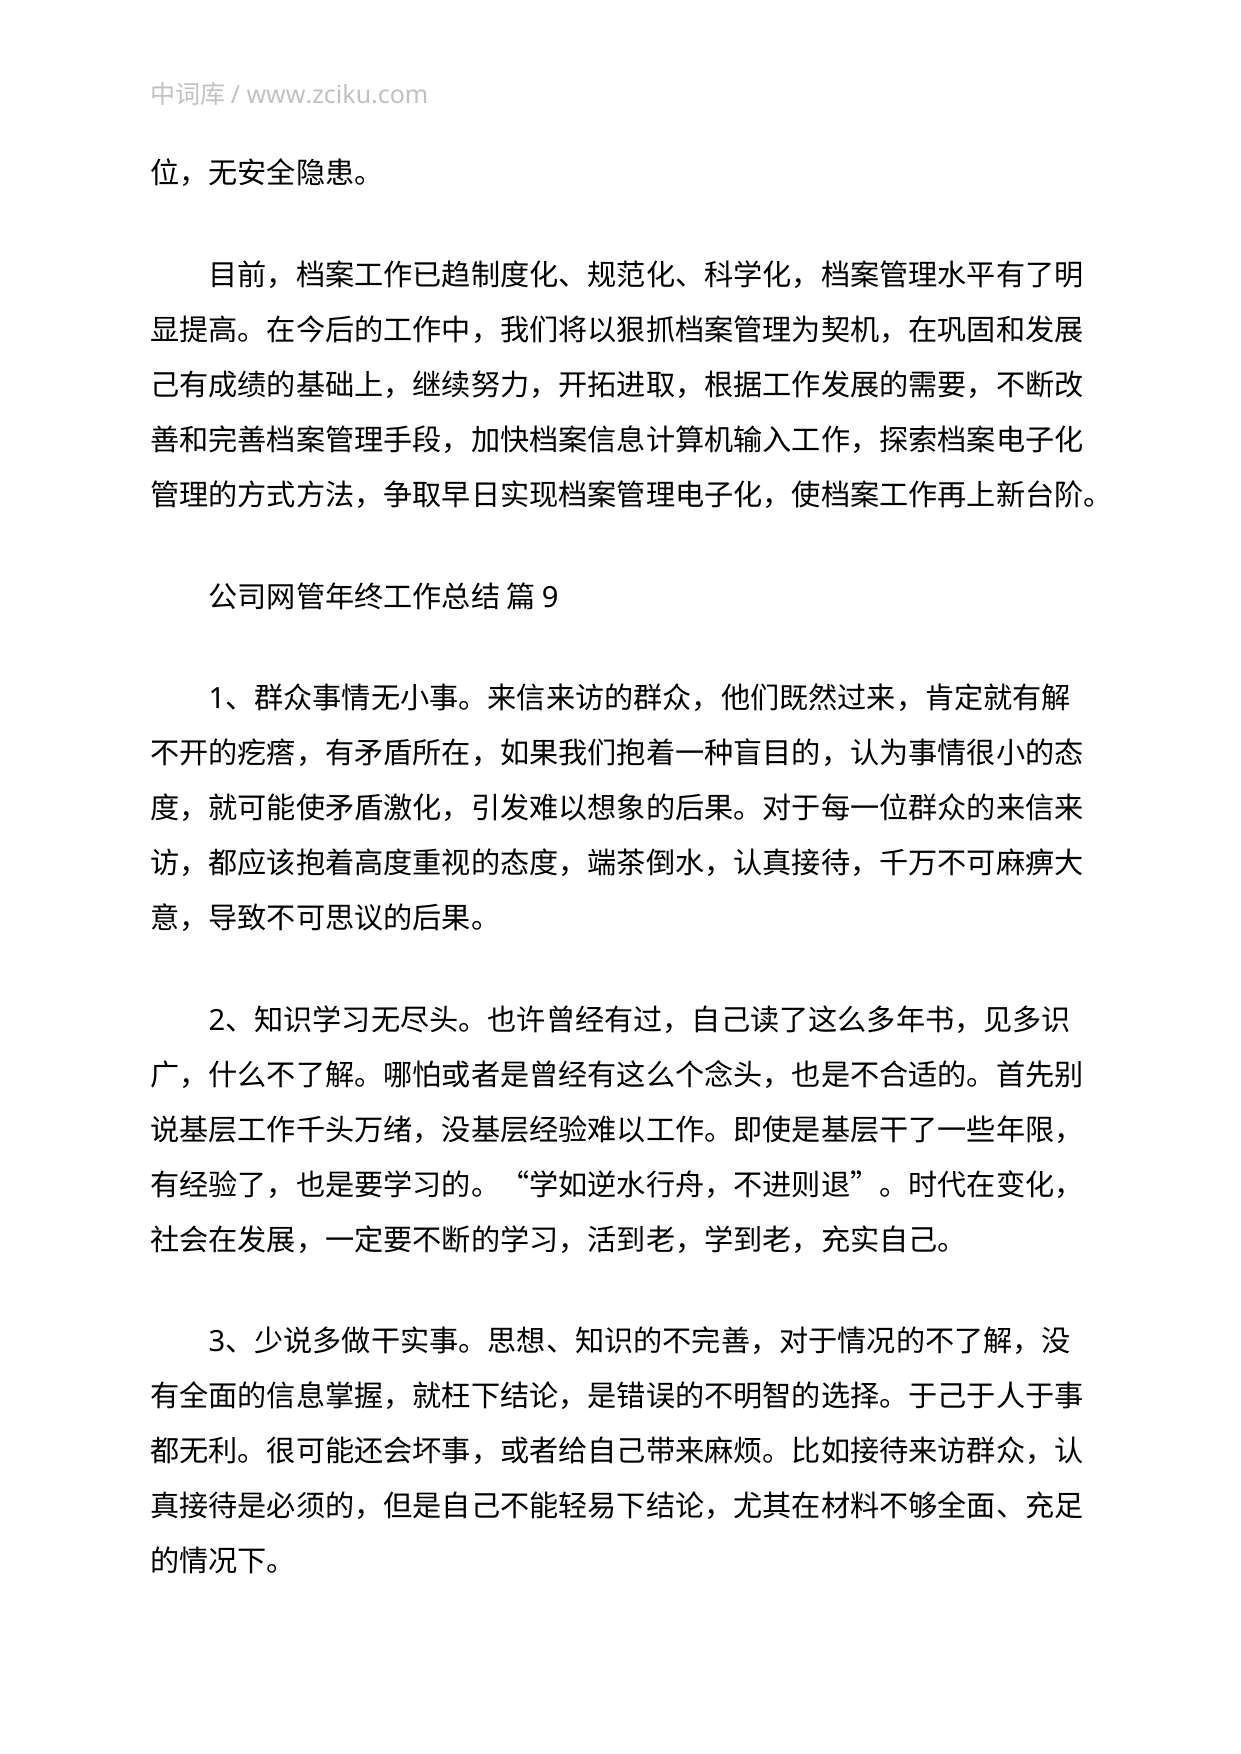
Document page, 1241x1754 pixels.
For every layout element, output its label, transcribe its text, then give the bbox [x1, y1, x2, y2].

text 1、群众事情无小事。来信来访的群众，他们既然过来，肯定就有解不开的疙瘩，有矛盾所在，如果我们抱着一种盲目的，认为事情很小的态度，就可能使矛盾激化，引发难以想象的后果。对于每一位群众的来信来访，都应该抱着高度重视的态度，端茶倒水，认真接待，千万不可麻痹大意，导致不可思议的后果。 [150, 675, 1090, 937]
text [150, 150, 1090, 192]
text 目前，档案工作已趋制度化、规范化、科学化，档案管理水平有了明显提高。在今后的工作中，我们将以狠抓档案管理为契机，在巩固和发展己有成绩的基础上，继续努力，开拓进取，根据工作发展的需要，不断改善和完善档案管理手段，加快档案信息计算机输入工作，探索档案电子化管理的方式方法，争取早日实现档案管理电子化，使档案工作再上新台阶。 [150, 252, 1090, 514]
text 3、少说多做干实事。思想、知识的不完善，对于情况的不了解，没有全面的信息掌握，就枉下结论，是错误的不明智的选择。于己于人于事都无利。很可能还会坏事，或者给自己带来麻烦。比如接待来访群众，认真接待是必须的，但是自己不能轻易下结论，尤其在材料不够全面、充足的情况下。 [150, 1318, 1090, 1580]
text 公司网管年终工作总结 篇9 [150, 573, 1090, 616]
text 2、知识学习无尽头。也许曾经有过，自己读了这么多年书，见多识广，什么不了解。哪怕或者是曾经有这么个念头，也是不合适的。首先别说基层工作千头万绪，没基层经验难以工作。即使是基层干了一些年限，有经验了，也是要学习的。“学如逆水行舟，不进则退”。时代在变化，社会在发展，一定要不断的学习，活到老，学到老，充实自己。 [150, 997, 1090, 1258]
